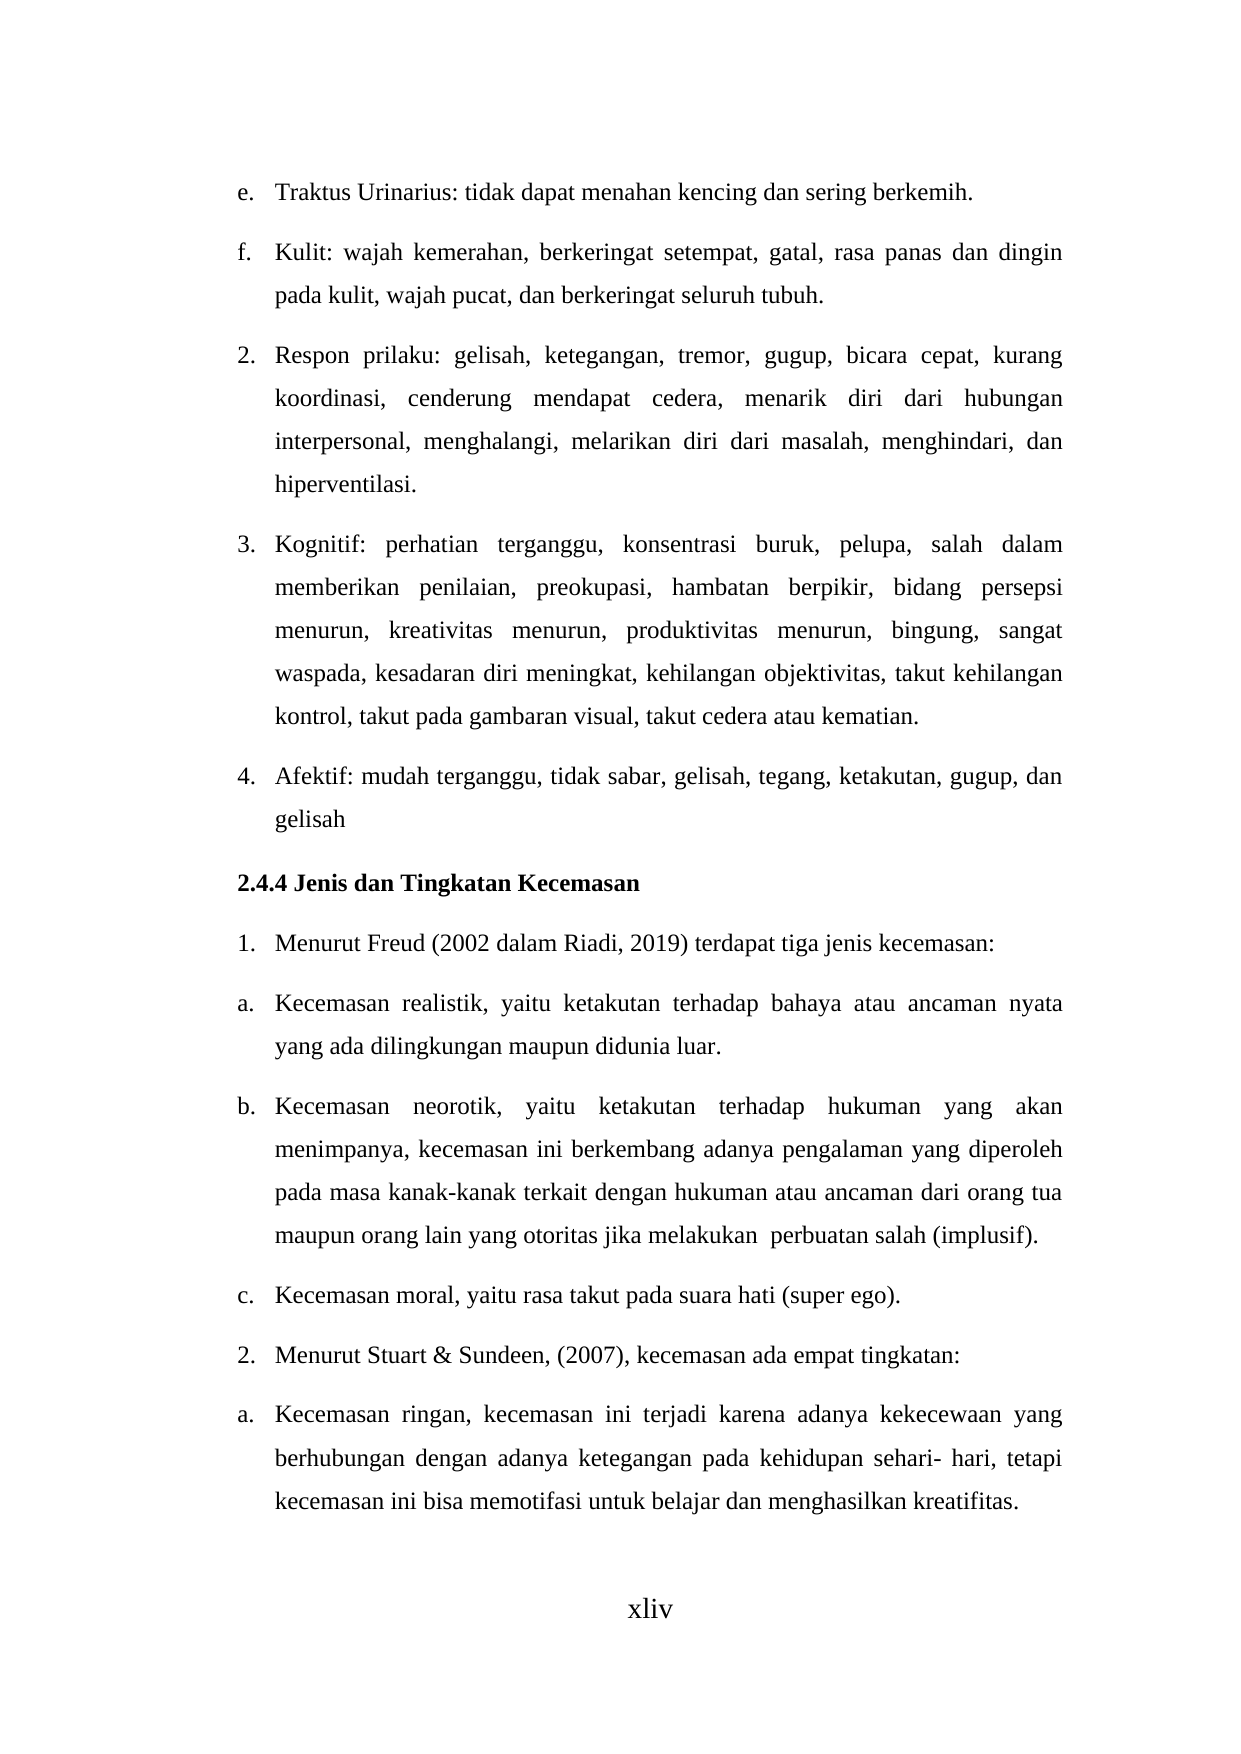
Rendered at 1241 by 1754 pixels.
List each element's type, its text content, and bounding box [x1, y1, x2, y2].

list Kognitif: perhatian terganggu, konsentrasi buruk, pelupa, salah dalam memberikan penilaian, preokupasi, hambatan berpikir, bidang persepsi menurun, kreativitas menurun, produktivitas menurun, bingung, sangat waspada, kesadaran diri meningkat, kehilangan objektivitas, takut kehilangan kontrol, takut pada gambaran visual, takut cedera atau kematian. [237, 529, 1063, 730]
list Kecemasan realistik, yaitu ketakutan terhadap bahaya atau ancaman nyata yang ada dilingkungan maupun didunia luar. [237, 988, 1063, 1060]
list Kecemasan neorotik, yaitu ketakutan terhadap hukuman yang akan menimpanya, kecemasan ini berkembang adanya pengalaman yang diperoleh pada masa kanak-kanak terkait dengan hukuman atau ancaman dari orang tua maupun orang lain yang otoritas jika melakukan perbuatan salah (implusif). [237, 1091, 1063, 1249]
subtitle Jenis dan Tingkatan Kecemasan [237, 868, 1063, 897]
list Menurut Stuart & Sundeen, (2007), kecemasan ada empat tingkatan: [237, 1340, 1063, 1368]
list Kulit: wajah kemerahan, berkeringat setempat, gatal, rasa panas dan dingin pada kulit, wajah pucat, dan berkeringat seluruh tubuh. [237, 237, 1063, 309]
list Kecemasan moral, yaitu rasa takut pada suara hati (super ego). [237, 1280, 1063, 1309]
list Traktus Urinarius: tidak dapat menahan kencing dan sering berkemih. [237, 177, 1063, 206]
list Kecemasan ringan, kecemasan ini terjadi karena adanya kekecewaan yang berhubungan dengan adanya ketegangan pada kehidupan sehari- hari, tetapi kecemasan ini bisa memotifasi untuk belajar dan menghasilkan kreatifitas. [237, 1399, 1063, 1514]
list Afektif: mudah terganggu, tidak sabar, gelisah, tegang, ketakutan, gugup, dan gelisah [237, 761, 1063, 833]
list Menurut Freud (2002 dalam Riadi, 2019) terdapat tiga jenis kecemasan: [237, 928, 1063, 957]
list Respon prilaku: gelisah, ketegangan, tremor, gugup, bicara cepat, kurang koordinasi, cenderung mendapat cedera, menarik diri dari hubungan interpersonal, menghalangi, melarikan diri dari masalah, menghindari, dan hiperventilasi. [237, 340, 1063, 498]
